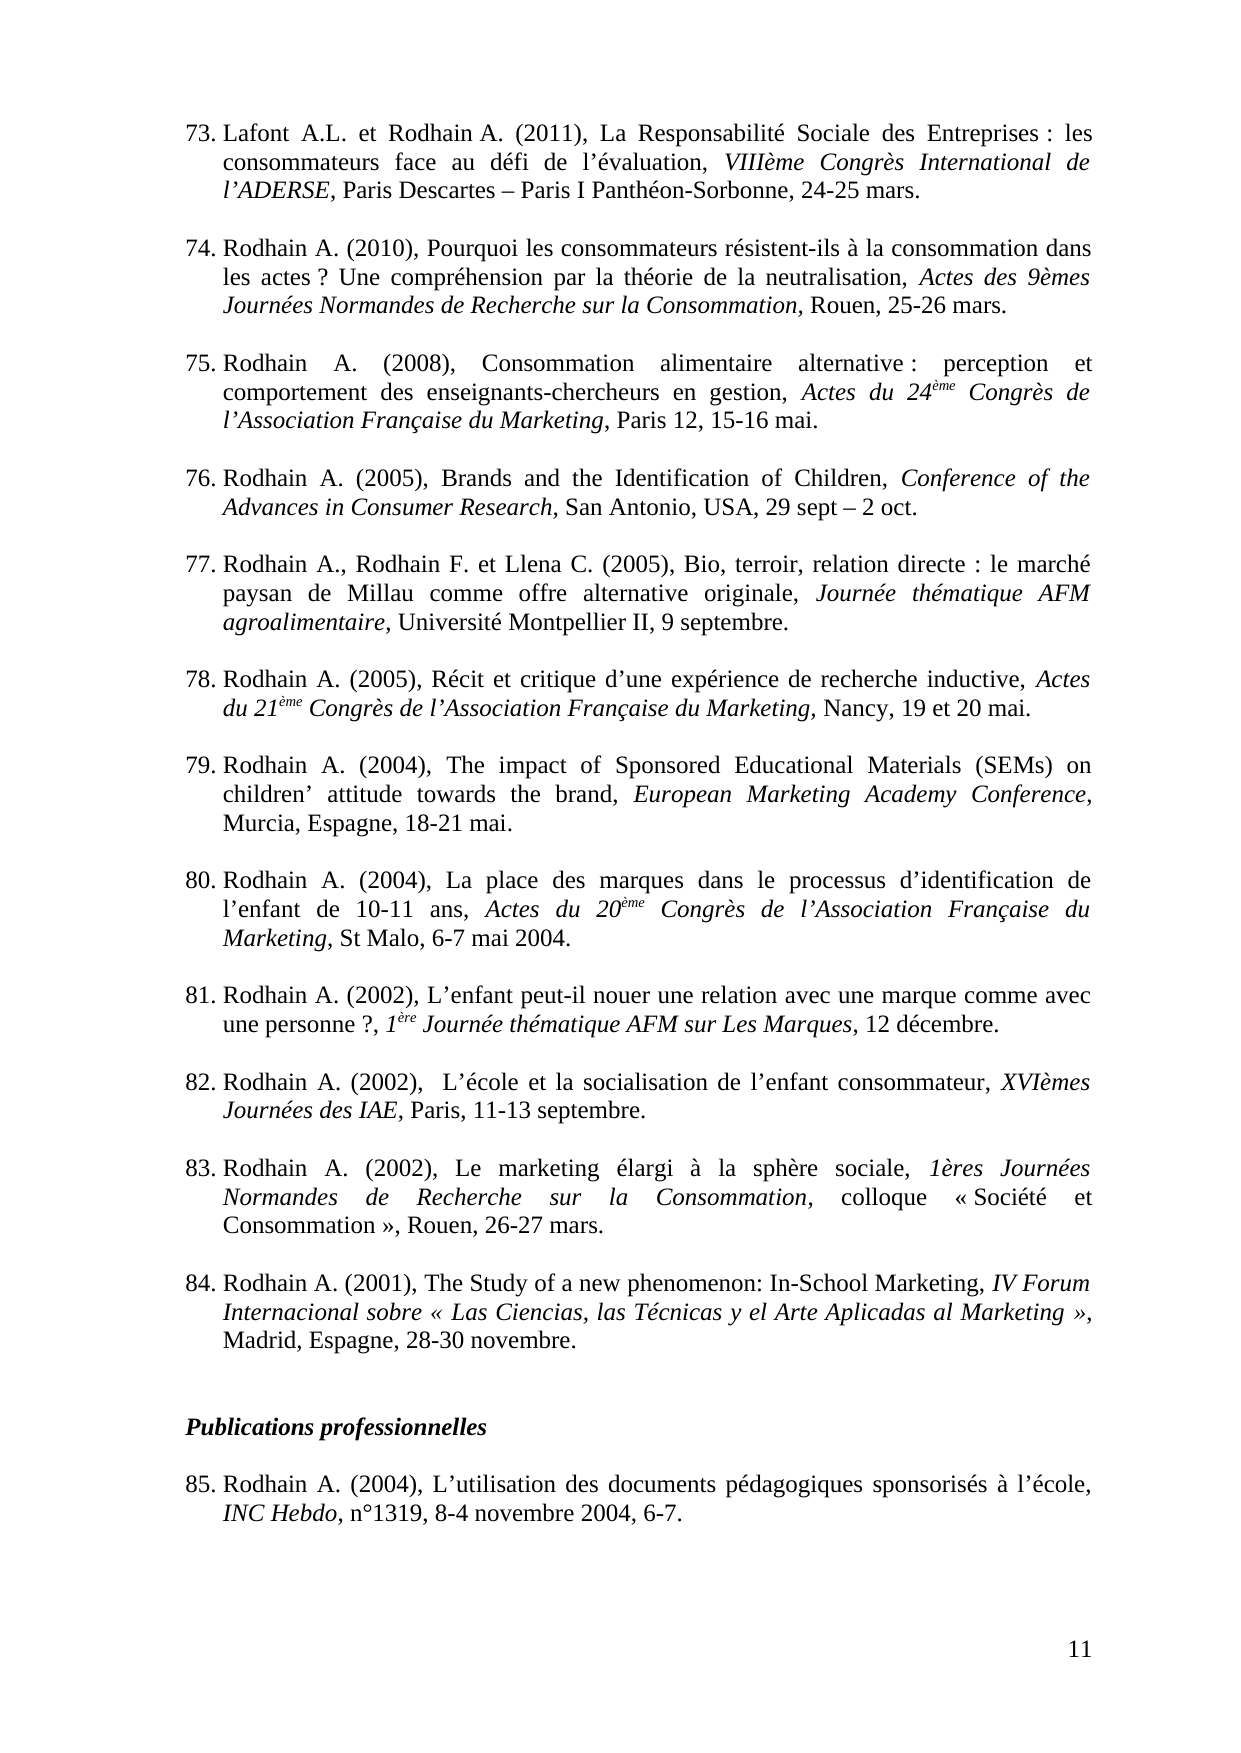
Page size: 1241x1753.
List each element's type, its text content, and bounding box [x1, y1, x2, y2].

list Lafont A.L. et Rodhain A. (2011), La Responsabilité Sociale des Entreprises : les consommateurs face au défi de l’évaluation, VIIIème Congrès International de l’ADERSE, Paris Descartes – Paris I Panthéon-Sorbonne, 24-25 mars. [185, 118, 1092, 204]
list Rodhain A. (2002), L’école et la socialisation de l’enfant consommateur, XVIèmes Journées des IAE, Paris, 11-13 septembre. [185, 1067, 1092, 1124]
list Rodhain A. (2004), La place des marques dans le processus d’identification de l’enfant de 10-11 ans, Actes du 20ème Congrès de l’Association Française du Marketing, St Malo, 6-7 mai 2004. [185, 866, 1092, 952]
list Rodhain A. (2004), The impact of Sponsored Educational Materials (SEMs) on children’ attitude towards the brand, European Marketing Academy Conference, Murcia, Espagne, 18-21 mai. [185, 751, 1092, 837]
text Publications professionnelles [185, 1412, 1092, 1441]
list Rodhain A. (2005), Brands and the Identification of Children, Conference of the Advances in Consumer Research, San Antonio, USA, 29 sept – 2 oct. [185, 463, 1092, 521]
list Rodhain A. (2002), L’enfant peut-il nouer une relation avec une marque comme avec une personne ?, 1ère Journée thématique AFM sur Les Marques, 12 décembre. [185, 981, 1092, 1038]
list Rodhain A. (2002), Le marketing élargi à la sphère sociale, 1ères Journées Normandes de Recherche sur la Consommation, colloque « Société et Consommation », Rouen, 26-27 mars. [185, 1153, 1092, 1239]
list Rodhain A., Rodhain F. et Llena C. (2005), Bio, terroir, relation directe : le marché paysan de Millau comme offre alternative originale, Journée thématique AFM agroalimentaire, Université Montpellier II, 9 septembre. [185, 549, 1092, 636]
list Rodhain A. (2005), Récit et critique d’une expérience de recherche inductive, Actes du 21ème Congrès de l’Association Française du Marketing, Nancy, 19 et 20 mai. [185, 664, 1092, 722]
list Rodhain A. (2010), Pourquoi les consommateurs résistent-ils à la consommation dans les actes ? Une compréhension par la théorie de la neutralisation, Actes des 9èmes Journées Normandes de Recherche sur la Consommation, Rouen, 25-26 mars. [185, 233, 1092, 319]
list Rodhain A. (2008), Consommation alimentaire alternative : perception et comportement des enseignants-chercheurs en gestion, Actes du 24ème Congrès de l’Association Française du Marketing, Paris 12, 15-16 mai. [185, 348, 1092, 434]
list Rodhain A. (2004), L’utilisation des documents pédagogiques sponsorisés à l’école, INC Hebdo, n°1319, 8-4 novembre 2004, 6-7. [185, 1469, 1092, 1527]
list Rodhain A. (2001), The Study of a new phenomenon: In-School Marketing, IV Forum Internacional sobre « Las Ciencias, las Técnicas y el Arte Aplicadas al Marketing », Madrid, Espagne, 28-30 novembre. [185, 1268, 1092, 1354]
